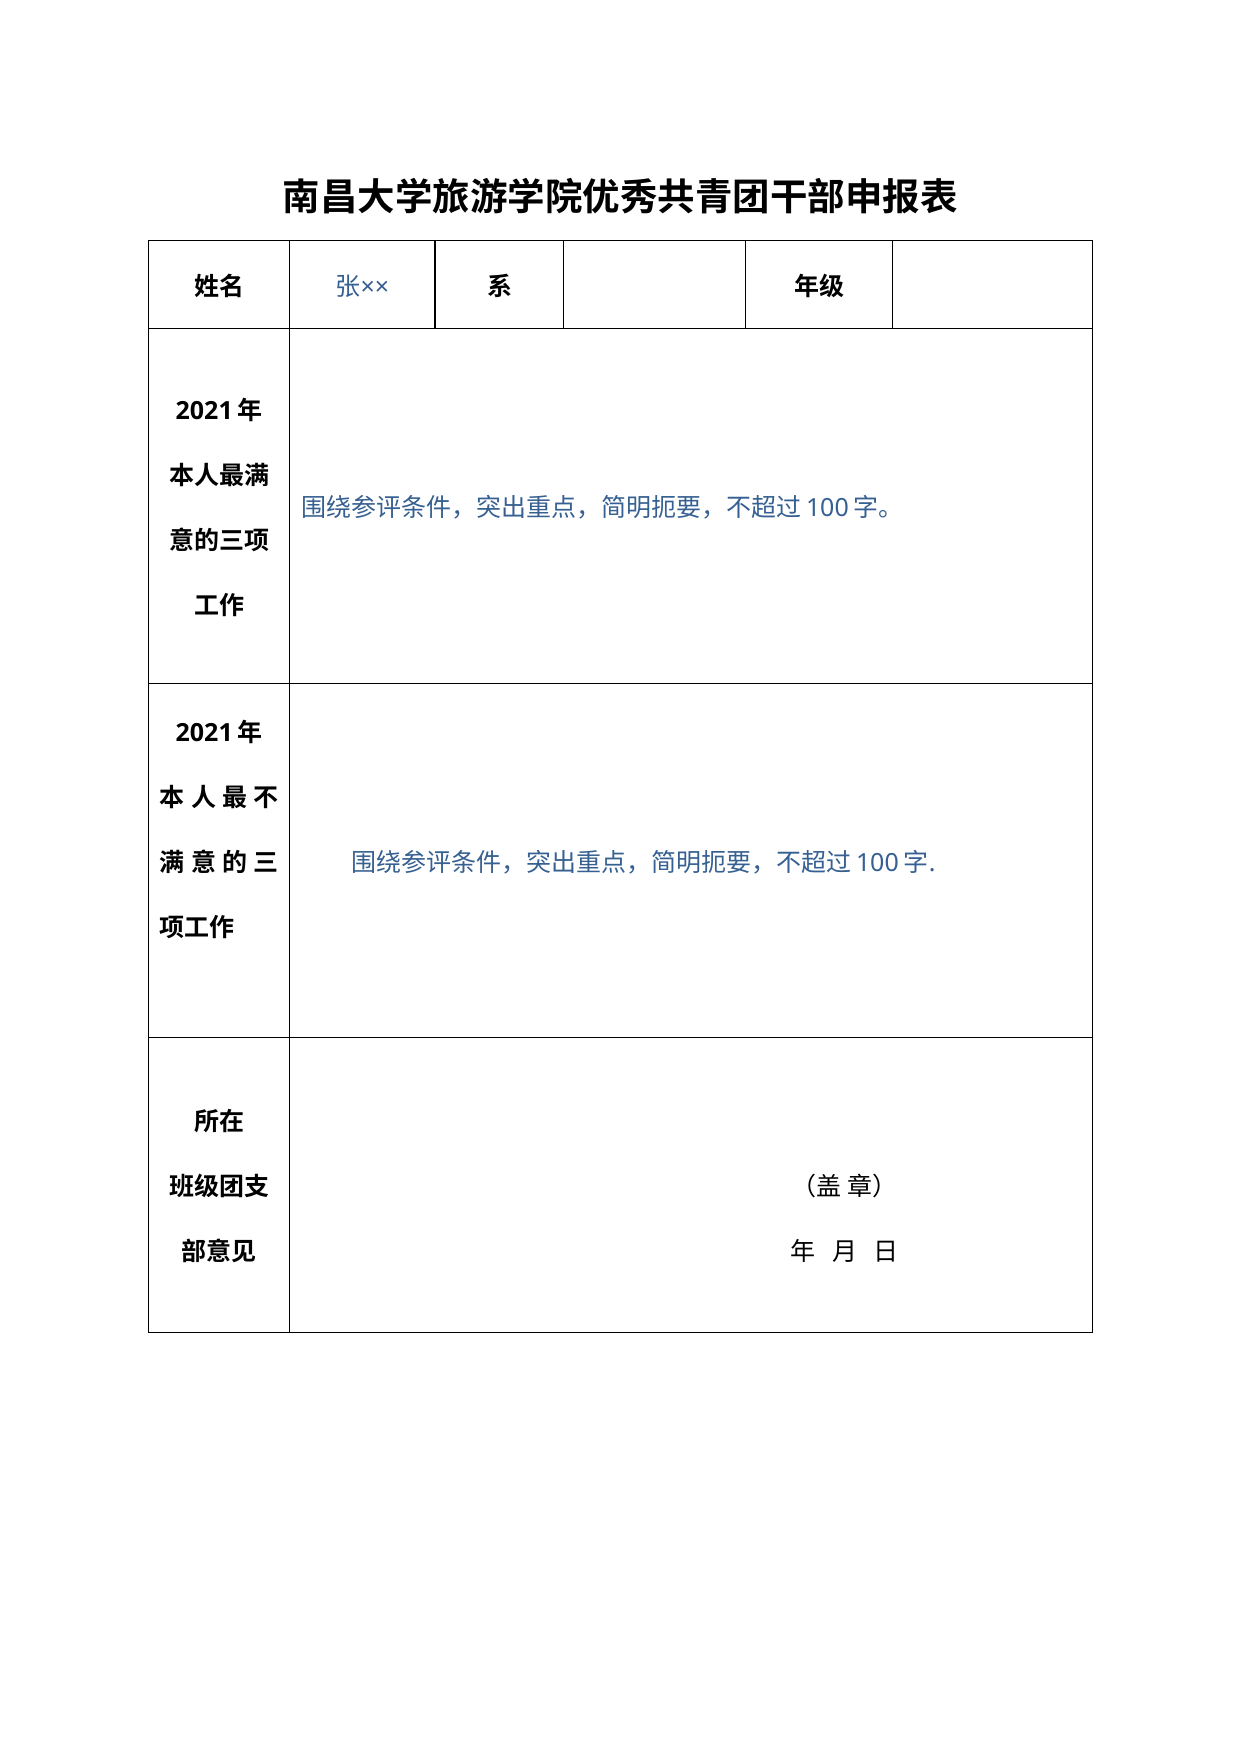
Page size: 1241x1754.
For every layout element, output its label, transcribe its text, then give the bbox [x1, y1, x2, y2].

table_header 系 [436, 241, 563, 328]
table_cell 围绕参评条件，突出重点，简明扼要，不超过100字。 [290, 329, 1092, 682]
table_cell （盖 章） 年 月 日 [290, 1038, 1092, 1332]
table_header 年级 [746, 241, 892, 328]
table_header [893, 241, 1092, 328]
table_cell 所在 班级团支部意见 [149, 1038, 289, 1332]
table_header 张×× [290, 241, 434, 328]
table_header 姓名 [149, 241, 289, 328]
table_cell 围绕参评条件，突出重点，简明扼要，不超过100字. [290, 684, 1092, 1037]
table_header [564, 241, 745, 328]
table_cell 2021年 本人最不满意的三项工作 [149, 684, 289, 1037]
text 南昌大学旅游学院优秀共青团干部申报表 [171, 162, 1069, 227]
table_cell 2021年 本人最满意的三项工作 [149, 329, 289, 682]
